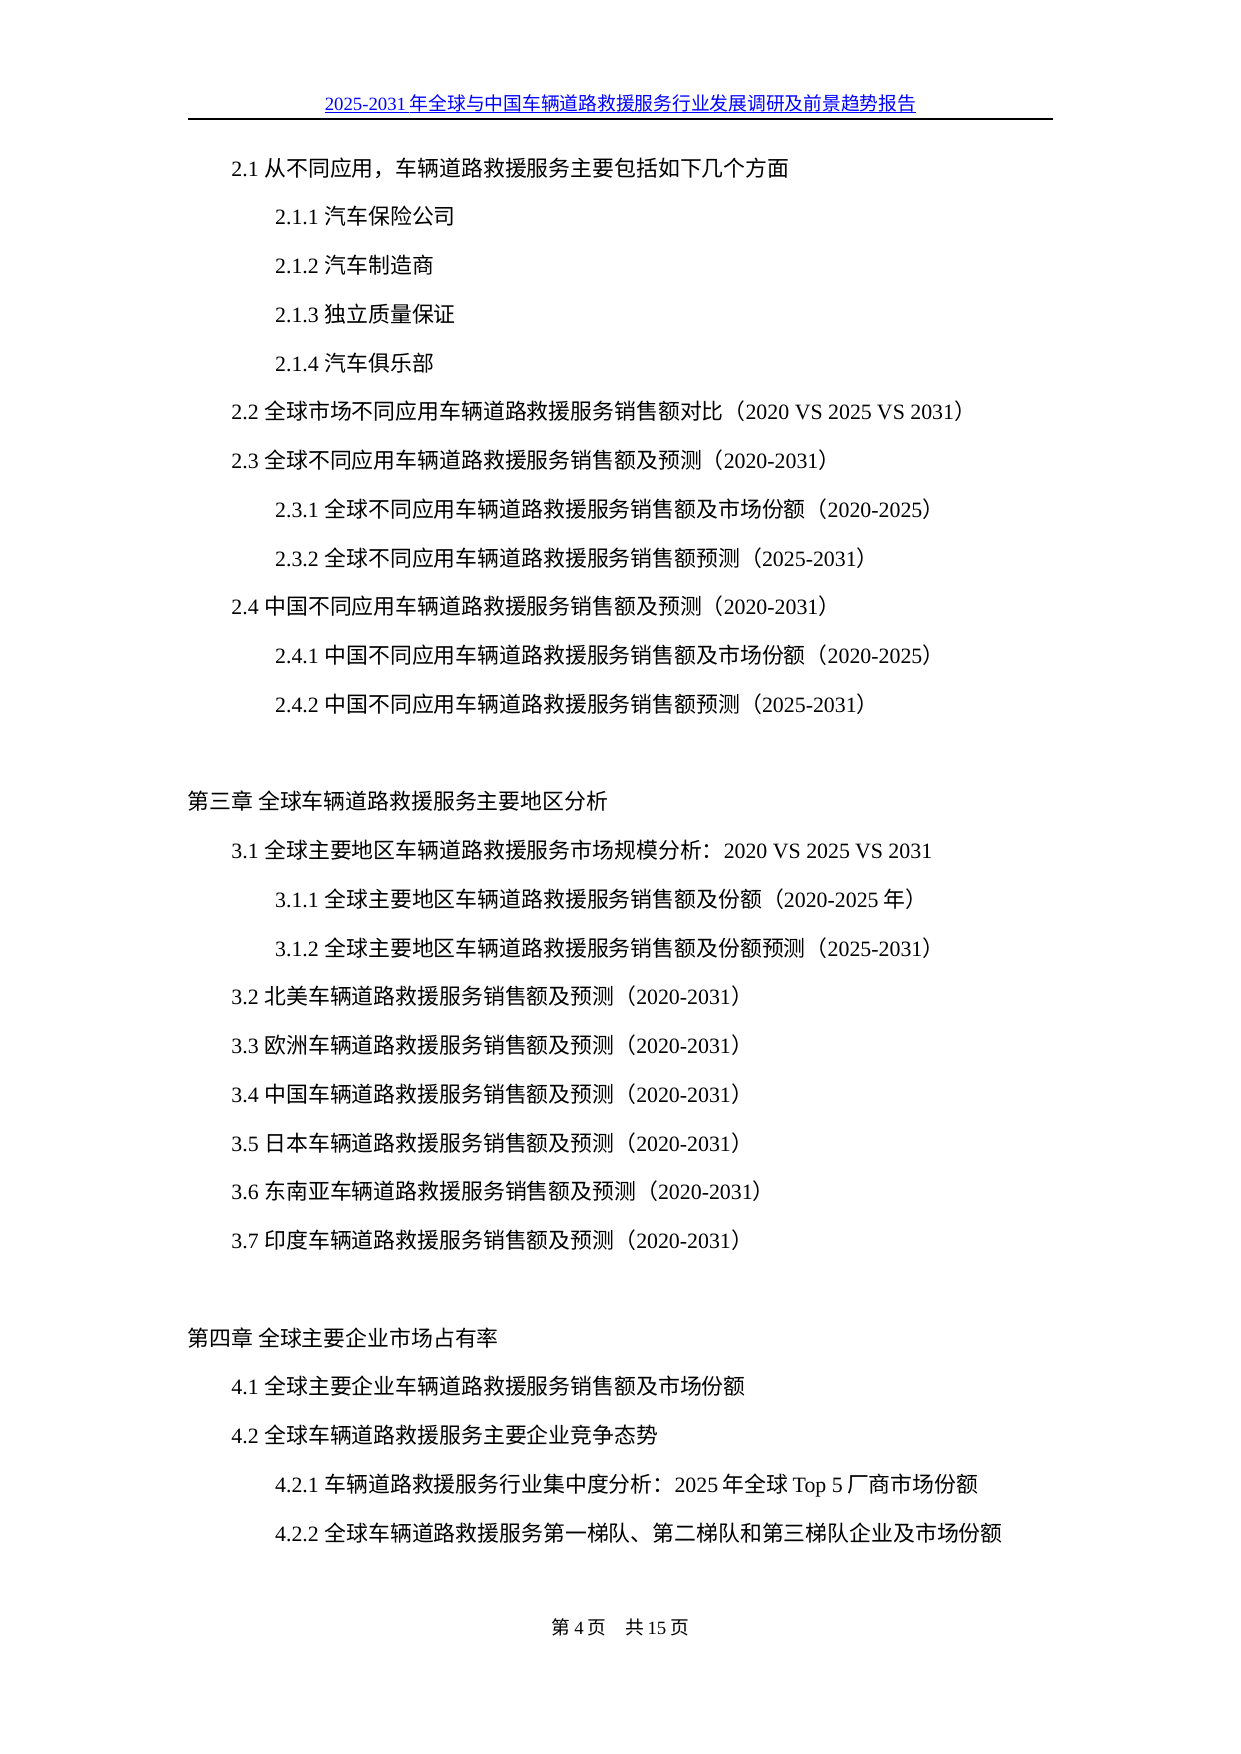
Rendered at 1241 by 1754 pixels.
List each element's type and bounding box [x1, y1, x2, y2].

text [187, 150, 1053, 1548]
